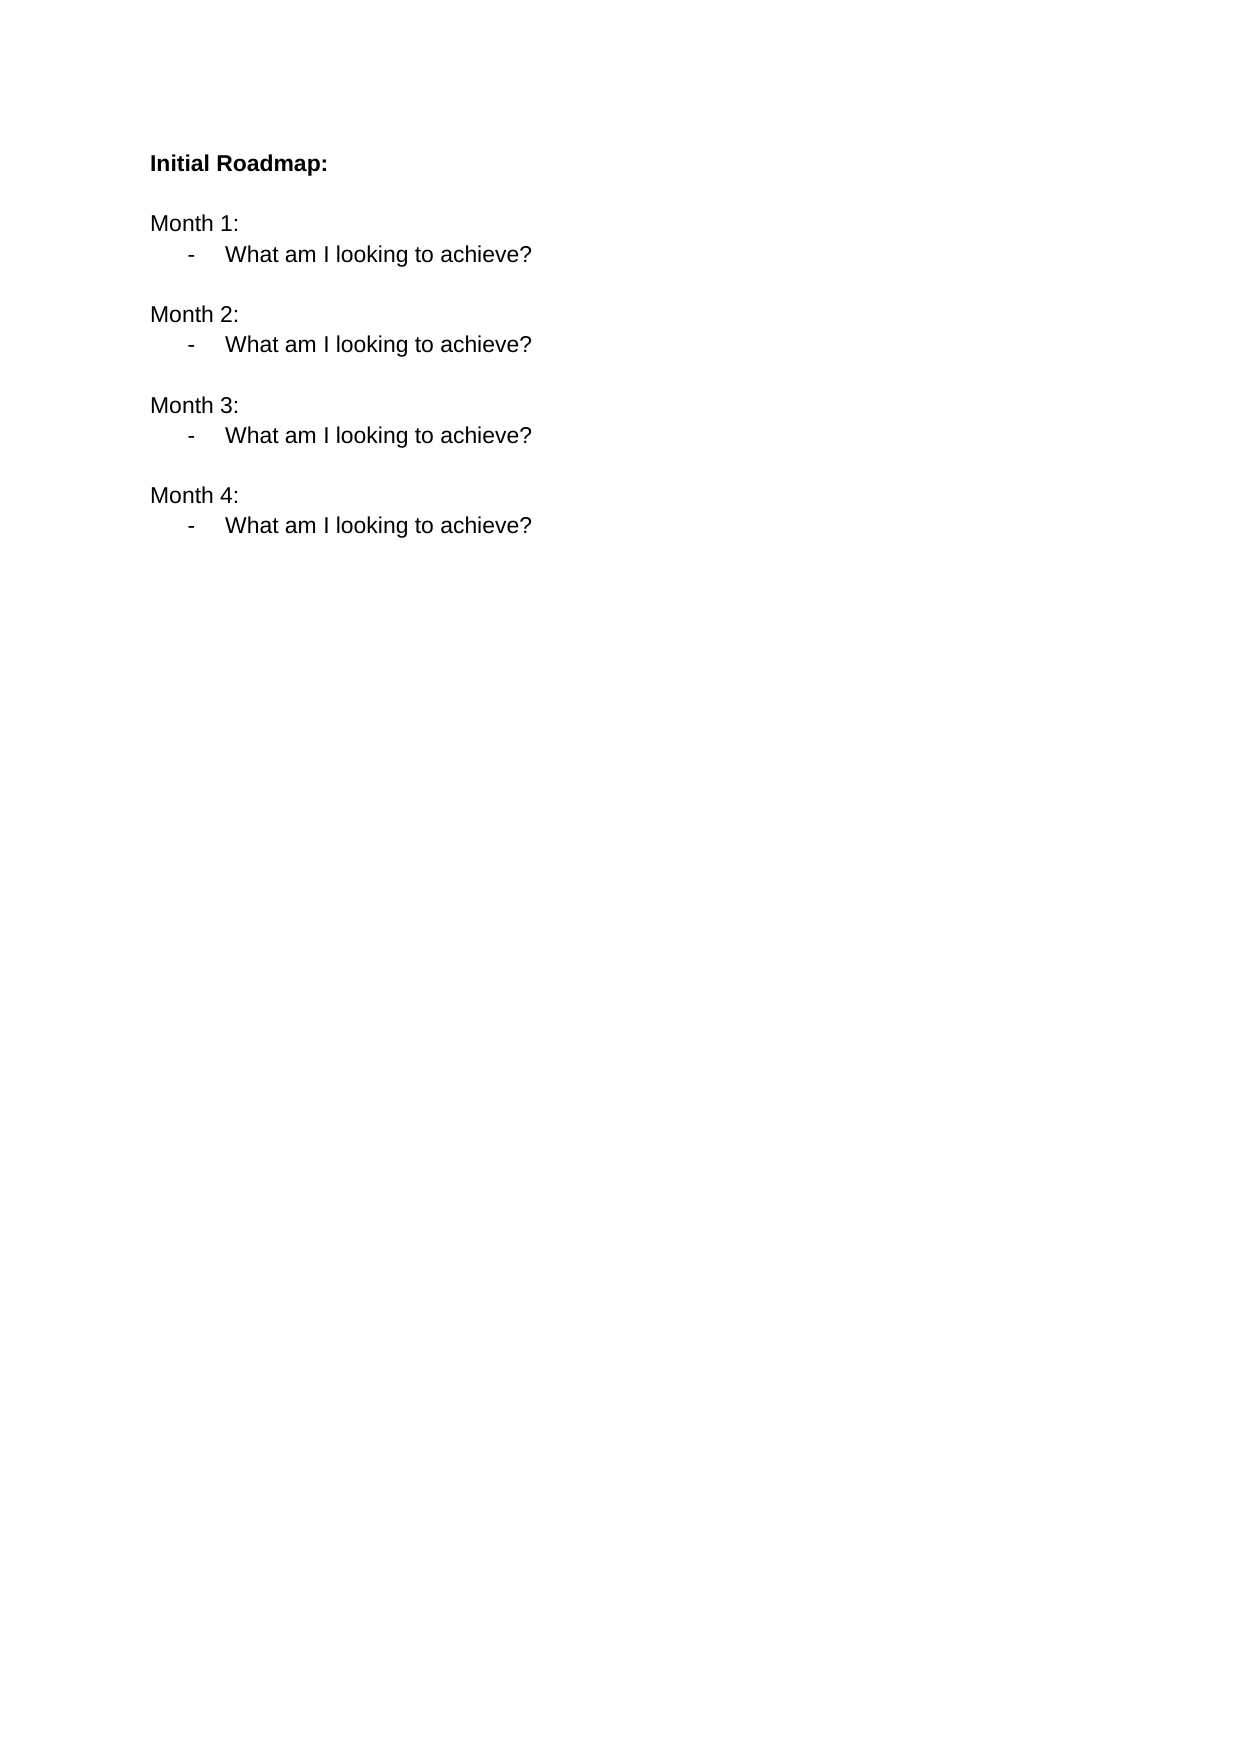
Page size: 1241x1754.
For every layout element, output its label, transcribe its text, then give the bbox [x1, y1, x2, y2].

list What am I looking to achieve? [187, 241, 1090, 267]
list What am I looking to achieve? [187, 422, 1090, 448]
text Month 3: [150, 392, 1090, 418]
text Month 2: [150, 301, 1090, 327]
text Initial Roadmap: [150, 150, 1090, 176]
text Month 1: [150, 210, 1090, 237]
list What am I looking to achieve? [187, 512, 1090, 539]
list What am I looking to achieve? [187, 331, 1090, 358]
text Month 4: [150, 482, 1090, 509]
